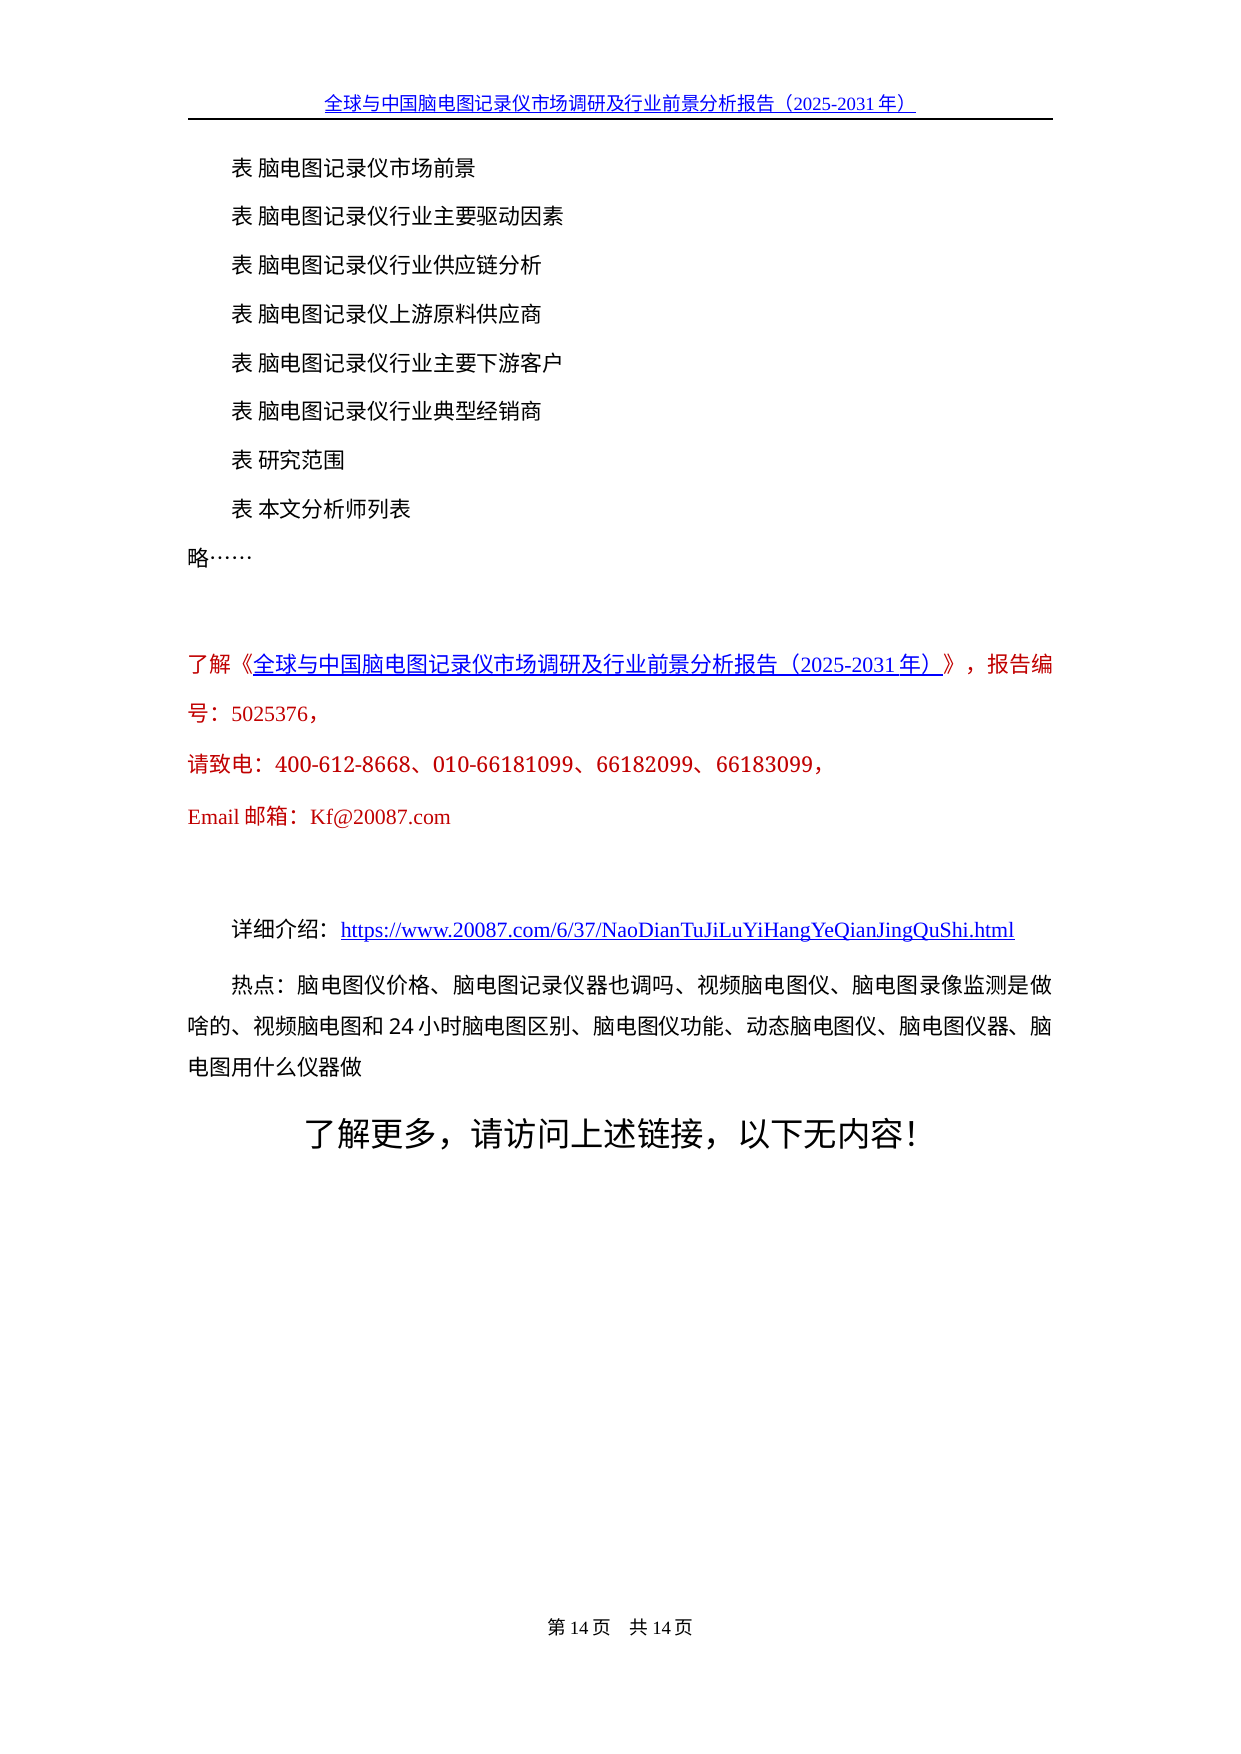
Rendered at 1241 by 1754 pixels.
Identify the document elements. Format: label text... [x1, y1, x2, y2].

text 了解《全球与中国脑电图记录仪市场调研及行业前景分析报告（2025-2031年）》，报告编号：5025376， [187, 647, 1053, 728]
text 热点：脑电图仪价格、脑电图记录仪器也调吗、视频脑电图仪、脑电图录像监测是做啥的、视频脑电图和24小时脑电图区别、脑电图仪功能、动态脑电图仪、脑电图仪器、脑电图用什么仪器做 [187, 968, 1053, 1082]
text 详细介绍：https://www.20087.com/6/37/NaoDianTuJiLuYiHangYeQianJingQuShi.html [187, 911, 1053, 944]
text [187, 150, 1053, 573]
title 了解更多，请访问上述链接，以下无内容！ [187, 1099, 1053, 1164]
text 请致电：400-612-8668、010-66181099、66182099、66183099， [187, 747, 1053, 779]
text Email邮箱：Kf@20087.com [187, 798, 1053, 831]
